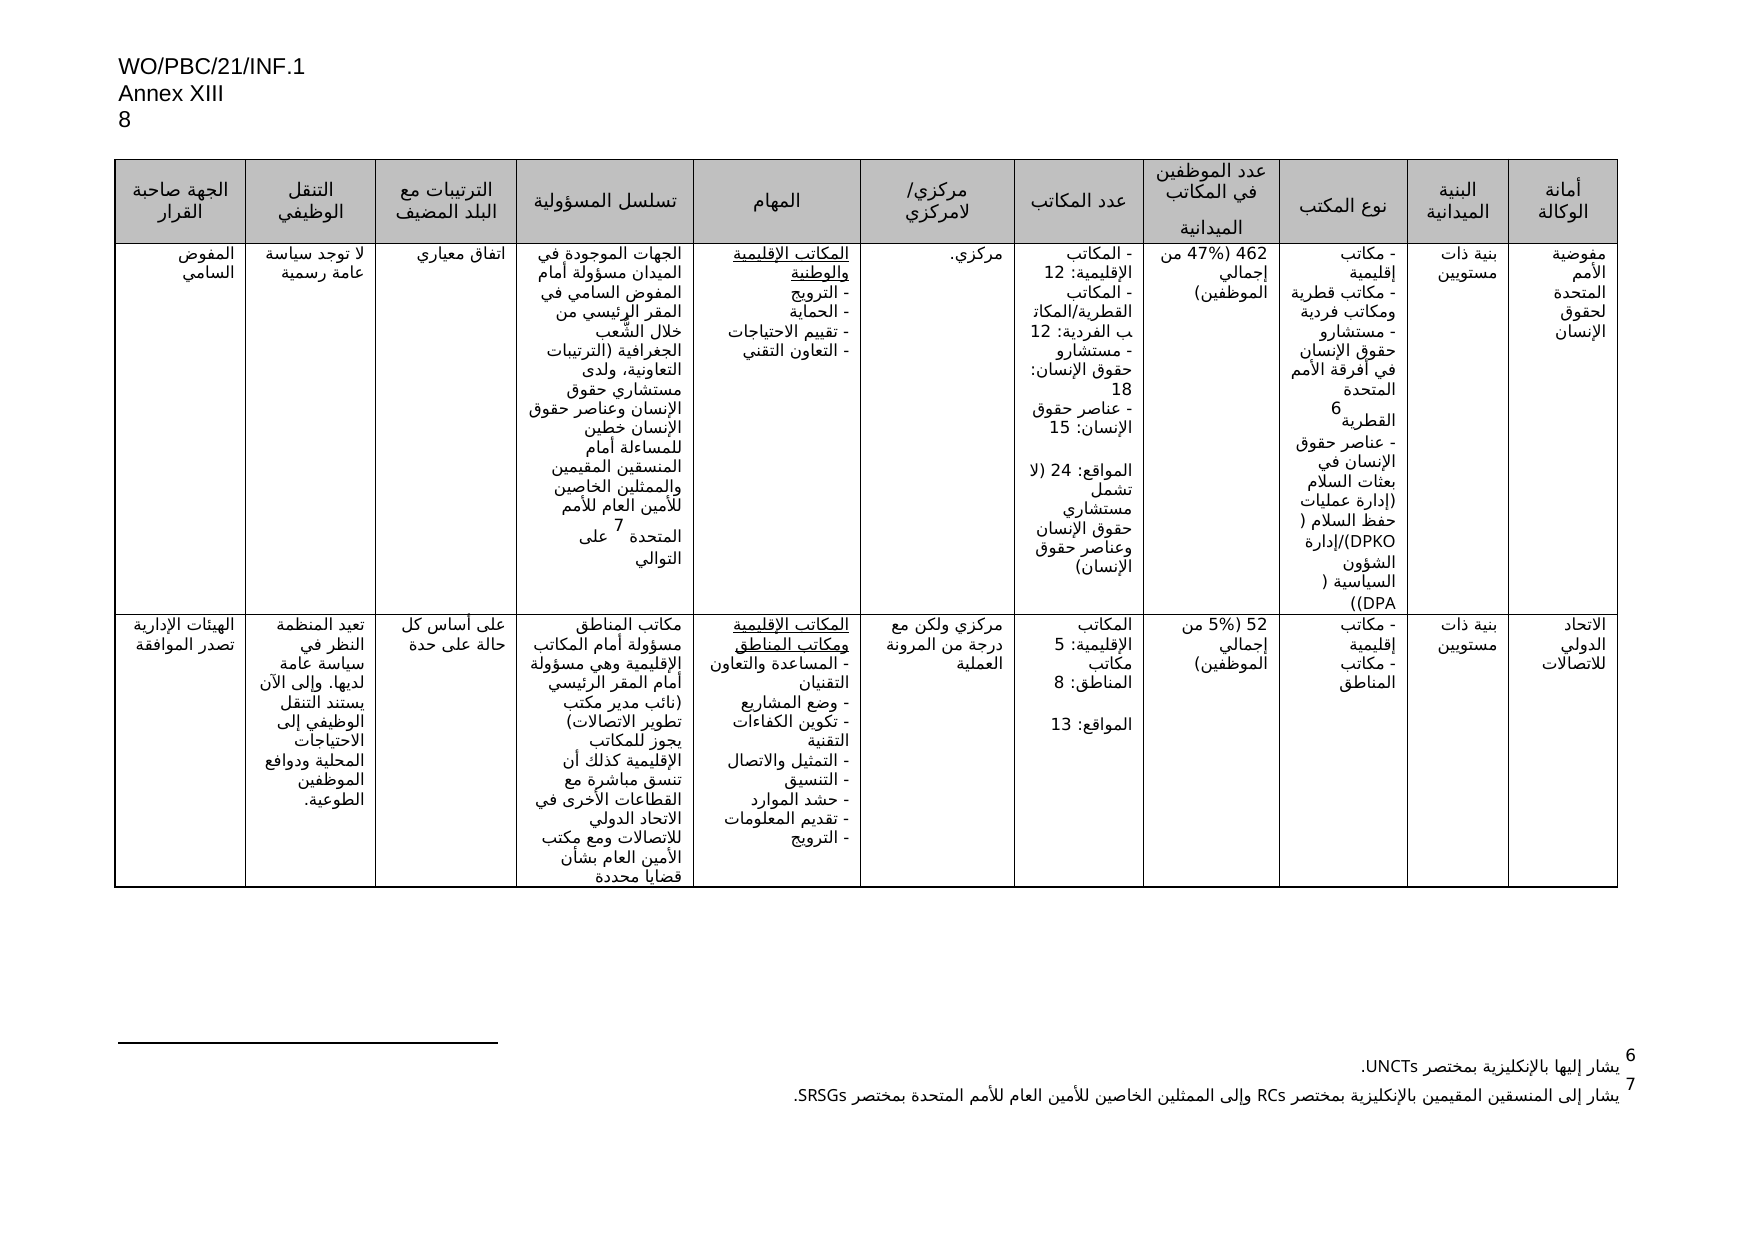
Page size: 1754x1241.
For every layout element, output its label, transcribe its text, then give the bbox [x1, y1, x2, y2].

table_header المهام [694, 160, 860, 243]
table_cell مفوضية الأمم المتحدة لحقوق الإنسان [1509, 244, 1617, 614]
table_cell مركزي. [861, 244, 1014, 614]
table_cell المكاتب الإقليمية: 5 مكاتب المناطق: 8 المواقع: 13 [1015, 615, 1143, 886]
table_header عدد الموظفين في المكاتب الميدانية [1144, 160, 1279, 243]
table_cell الجهات الموجودة في الميدان مسؤولة أمام المفوض السامي في المقر الرئيسي من خلال الشُّعب الجغرافية (الترتيبات التعاونية، ولدى مستشاري حقوق الإنسان وعناصر حقوق الإنسان خطين للمساءلة أمام المنسقين المقيمين والممثلين الخاصين للأمين العام للأمم المتحدة على التوالي [517, 244, 693, 614]
table_cell تعيد المنظمة النظر في سياسة عامة لديها. وإلى الآن يستند التنقل الوظيفي إلى الاحتياجات المحلية ودوافع الموظفين الطوعية. [246, 615, 375, 886]
table_cell لا توجد سياسة عامة رسمية [246, 244, 375, 614]
table_cell مكاتب المناطق مسؤولة أمام المكاتب الإقليمية وهي مسؤولة أمام المقر الرئيسي (نائب مدير مكتب تطوير الاتصالات) يجوز للمكاتب الإقليمية كذلك أن تنسق مباشرة مع القطاعات الأخرى في الاتحاد الدولي للاتصالات ومع مكتب الأمين العام بشأن قضايا محددة [517, 615, 693, 886]
table_header الجهة صاحبة القرار [116, 160, 245, 243]
table_header أمانة الوكالة [1509, 160, 1617, 243]
table_header الترتيبات مع البلد المضيف [376, 160, 516, 243]
table_header عدد المكاتب [1015, 160, 1143, 243]
table_cell المكاتب الإقليمية والوطنية - الترويج - الحماية - تقييم الاحتياجات - التعاون التقني [694, 244, 860, 614]
table_cell الهيئات الإدارية تصدر الموافقة [116, 615, 245, 886]
table_header التنقل الوظيفي [246, 160, 375, 243]
table_cell - المكاتب الإقليمية: 12 - المكاتب القطرية/المكاتب الفردية: 12 - مستشارو حقوق الإنسان: 18 - عناصر حقوق الإنسان: 15 المواقع: 24 (لا تشمل مستشاري حقوق الإنسان وعناصر حقوق الإنسان) [1015, 244, 1143, 614]
table_cell على أساس كل حالة على حدة [376, 615, 516, 886]
table_header تسلسل المسؤولية [517, 160, 693, 243]
table_header نوع المكتب [1280, 160, 1407, 243]
table_cell بنية ذات مستويين [1408, 244, 1508, 614]
table_cell 462 (47% من إجمالي الموظفين) [1144, 244, 1279, 614]
table_cell الاتحاد الدولي للاتصالات [1509, 615, 1617, 886]
table_cell المفوض السامي [116, 244, 245, 614]
table_cell 52 (5% من إجمالي الموظفين) [1144, 615, 1279, 886]
table_cell مركزي ولكن مع درجة من المرونة العملية [861, 615, 1014, 886]
table_cell بنية ذات مستويين [1408, 615, 1508, 886]
table_cell المكاتب الإقليمية ومكاتب المناطق - المساعدة والتعاون التقنيان - وضع المشاريع - تكوين الكفاءات التقنية - التمثيل والاتصال - التنسيق - حشد الموارد - تقديم المعلومات - الترويج [694, 615, 860, 886]
table_cell اتفاق معياري [376, 244, 516, 614]
table_cell - مكاتب إقليمية - مكاتب المناطق [1280, 615, 1407, 886]
table_header مركزي/ لامركزي [861, 160, 1014, 243]
table_cell - مكاتب إقليمية - مكاتب قطرية ومكاتب فردية - مستشارو حقوق الإنسان في أفرقة الأمم المتحدة القطرية - عناصر حقوق الإنسان في بعثات السلام (إدارة عمليات حفظ السلام (DPKO)/إدارة الشؤون السياسية (DPA)) [1280, 244, 1407, 614]
table_header البنية الميدانية [1408, 160, 1508, 243]
